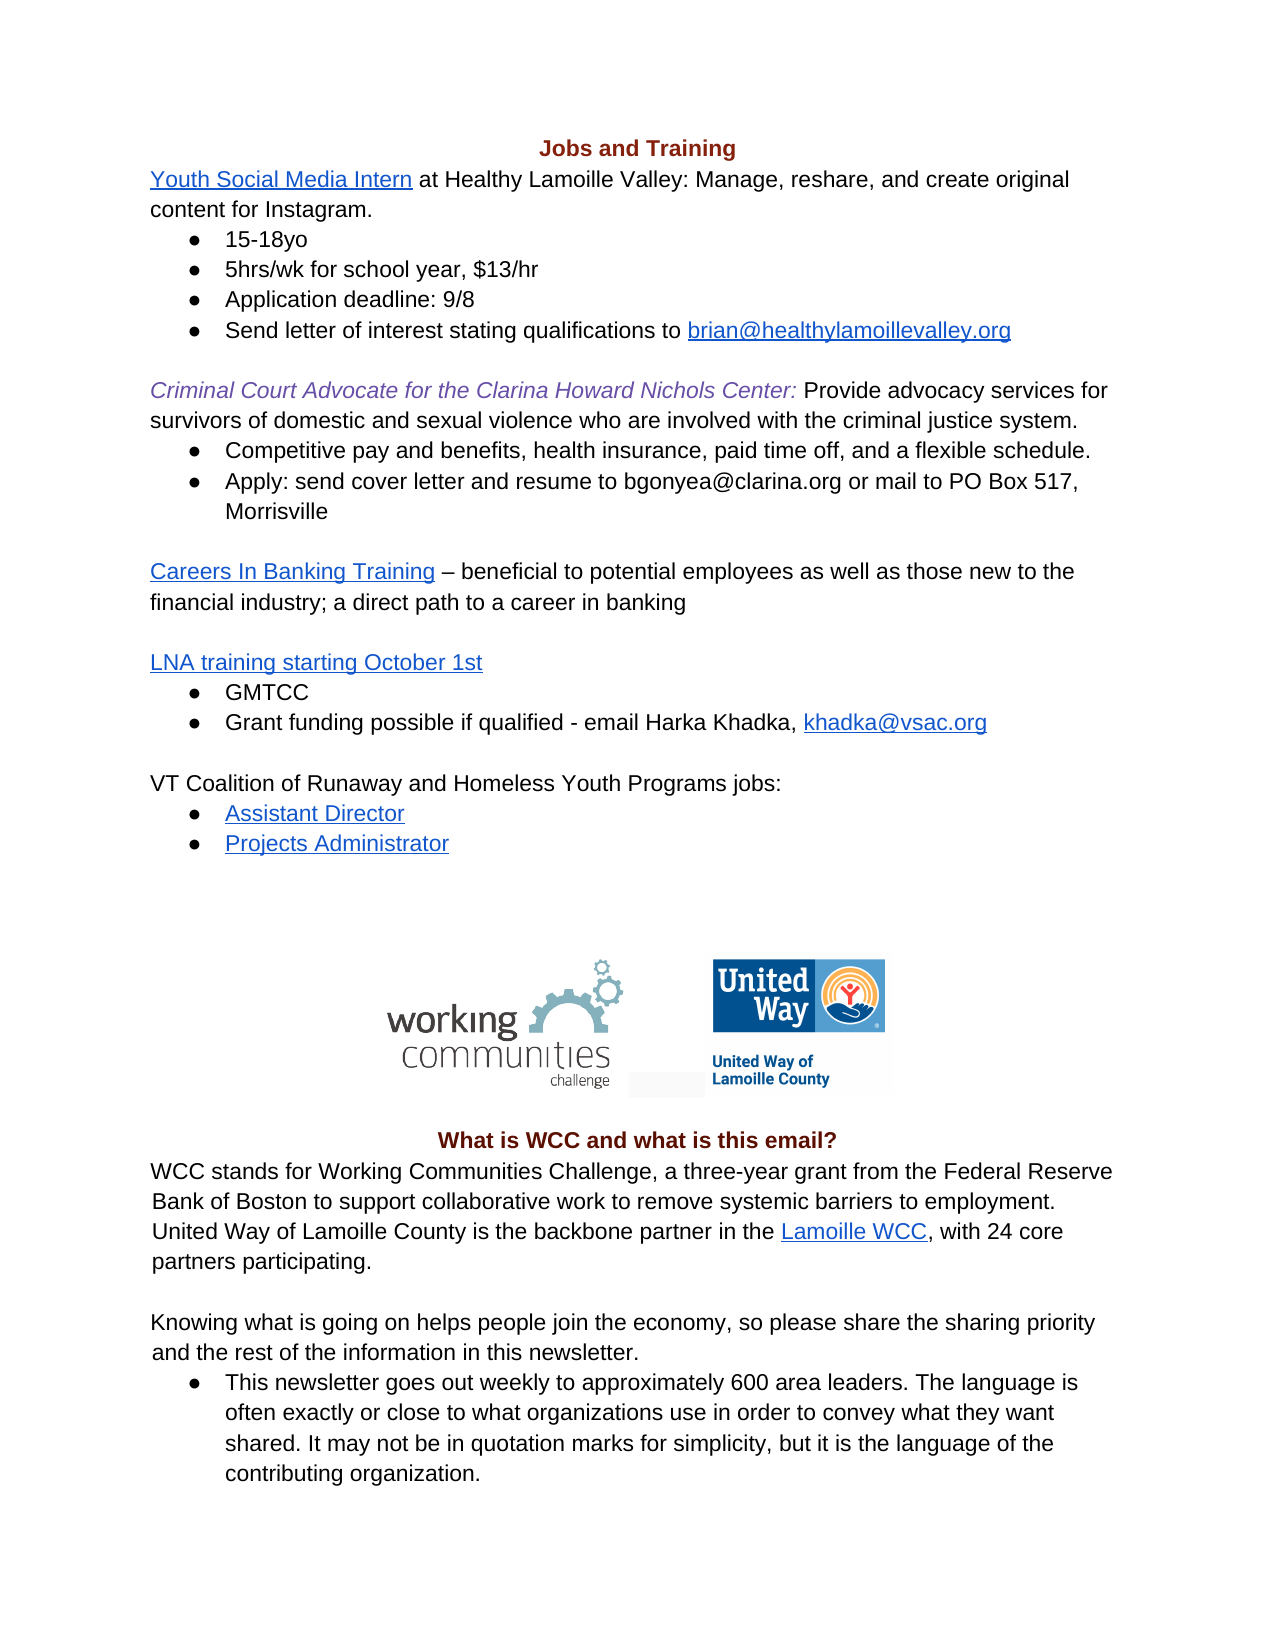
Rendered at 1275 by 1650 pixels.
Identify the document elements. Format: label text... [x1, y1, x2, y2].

list Send letter of interest stating qualifications to brian@healthylamoillevalley.org [187, 317, 1125, 343]
list GMTCC [187, 679, 1125, 706]
list Grant funding possible if qualified - email Harka Khadka, khadka@vsac.org [187, 709, 1125, 736]
list Apply: send cover letter and resume to bgonyea@clarina.org or mail to PO Box 517, Morrisville [187, 468, 1125, 524]
list 5hrs/wk for school year, $13/hr [187, 256, 1125, 283]
text VT Coalition of Runaway and Homeless Youth Programs jobs: [150, 770, 1125, 796]
text What is WCC and what is this email? [150, 1127, 1125, 1154]
picture [381, 953, 629, 1094]
list Application deadline: 9/8 [187, 286, 1125, 313]
list Projects Administrator [187, 830, 1125, 857]
text Careers In Banking Training – beneficial to potential employees as well as those new to the financial industry; a direct path to a career in banking [150, 558, 1125, 615]
picture [704, 951, 894, 1094]
list This newsletter goes out weekly to approximately 600 area leaders. The language is often exactly or close to what organizations use in order to convey what they want shared. It may not be in quotation marks for simplicity, but it is the language of the contributing organization. [187, 1369, 1125, 1486]
text Youth Social Media Intern at Healthy Lamoille Valley: Manage, reshare, and create original content for Instagram. [150, 166, 1125, 222]
list 15-18yo [187, 226, 1125, 252]
list Competitive pay and benefits, health insurance, paid time off, and a flexible schedule. [187, 437, 1125, 464]
text Criminal Court Advocate for the Clarina Howard Nichols Center: Provide advocacy services for survivors of domestic and sexual violence who are involved with the criminal justice system. [150, 377, 1125, 434]
list Assistant Director [187, 800, 1125, 826]
text WCC stands for Working Communities Challenge, a three-year grant from the Federal Reserve Bank of Boston to support collaborative work to remove systemic barriers to employment. United Way of Lamoille County is the backbone partner in the Lamoille WCC, with 24 core partners participating. [150, 1158, 1125, 1275]
text Knowing what is going on helps people join the economy, so please share the sharing priority and the rest of the information in this newsletter. [150, 1309, 1125, 1365]
text Jobs and Training [150, 135, 1125, 162]
text LNA training starting October 1st [150, 649, 1125, 675]
